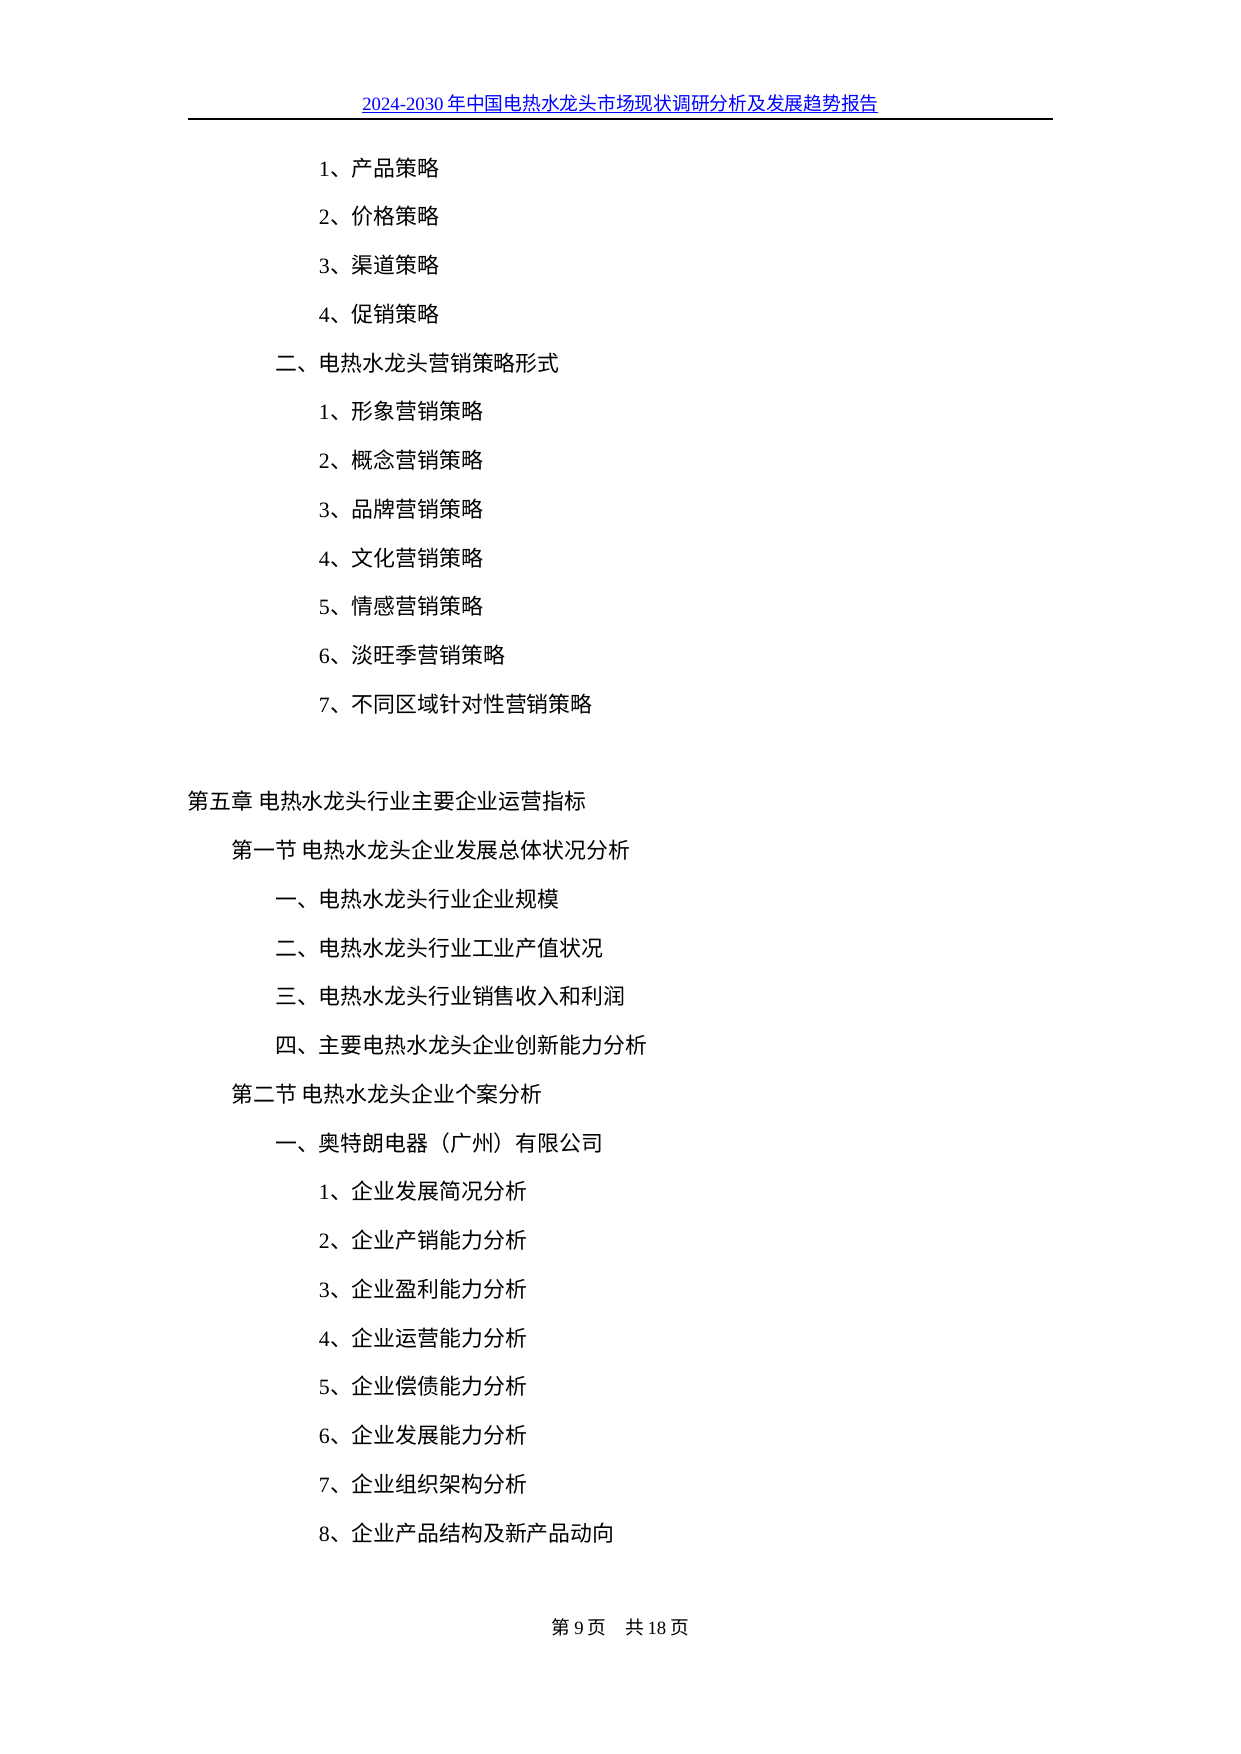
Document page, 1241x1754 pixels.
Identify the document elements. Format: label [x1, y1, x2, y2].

text [187, 150, 1053, 1548]
